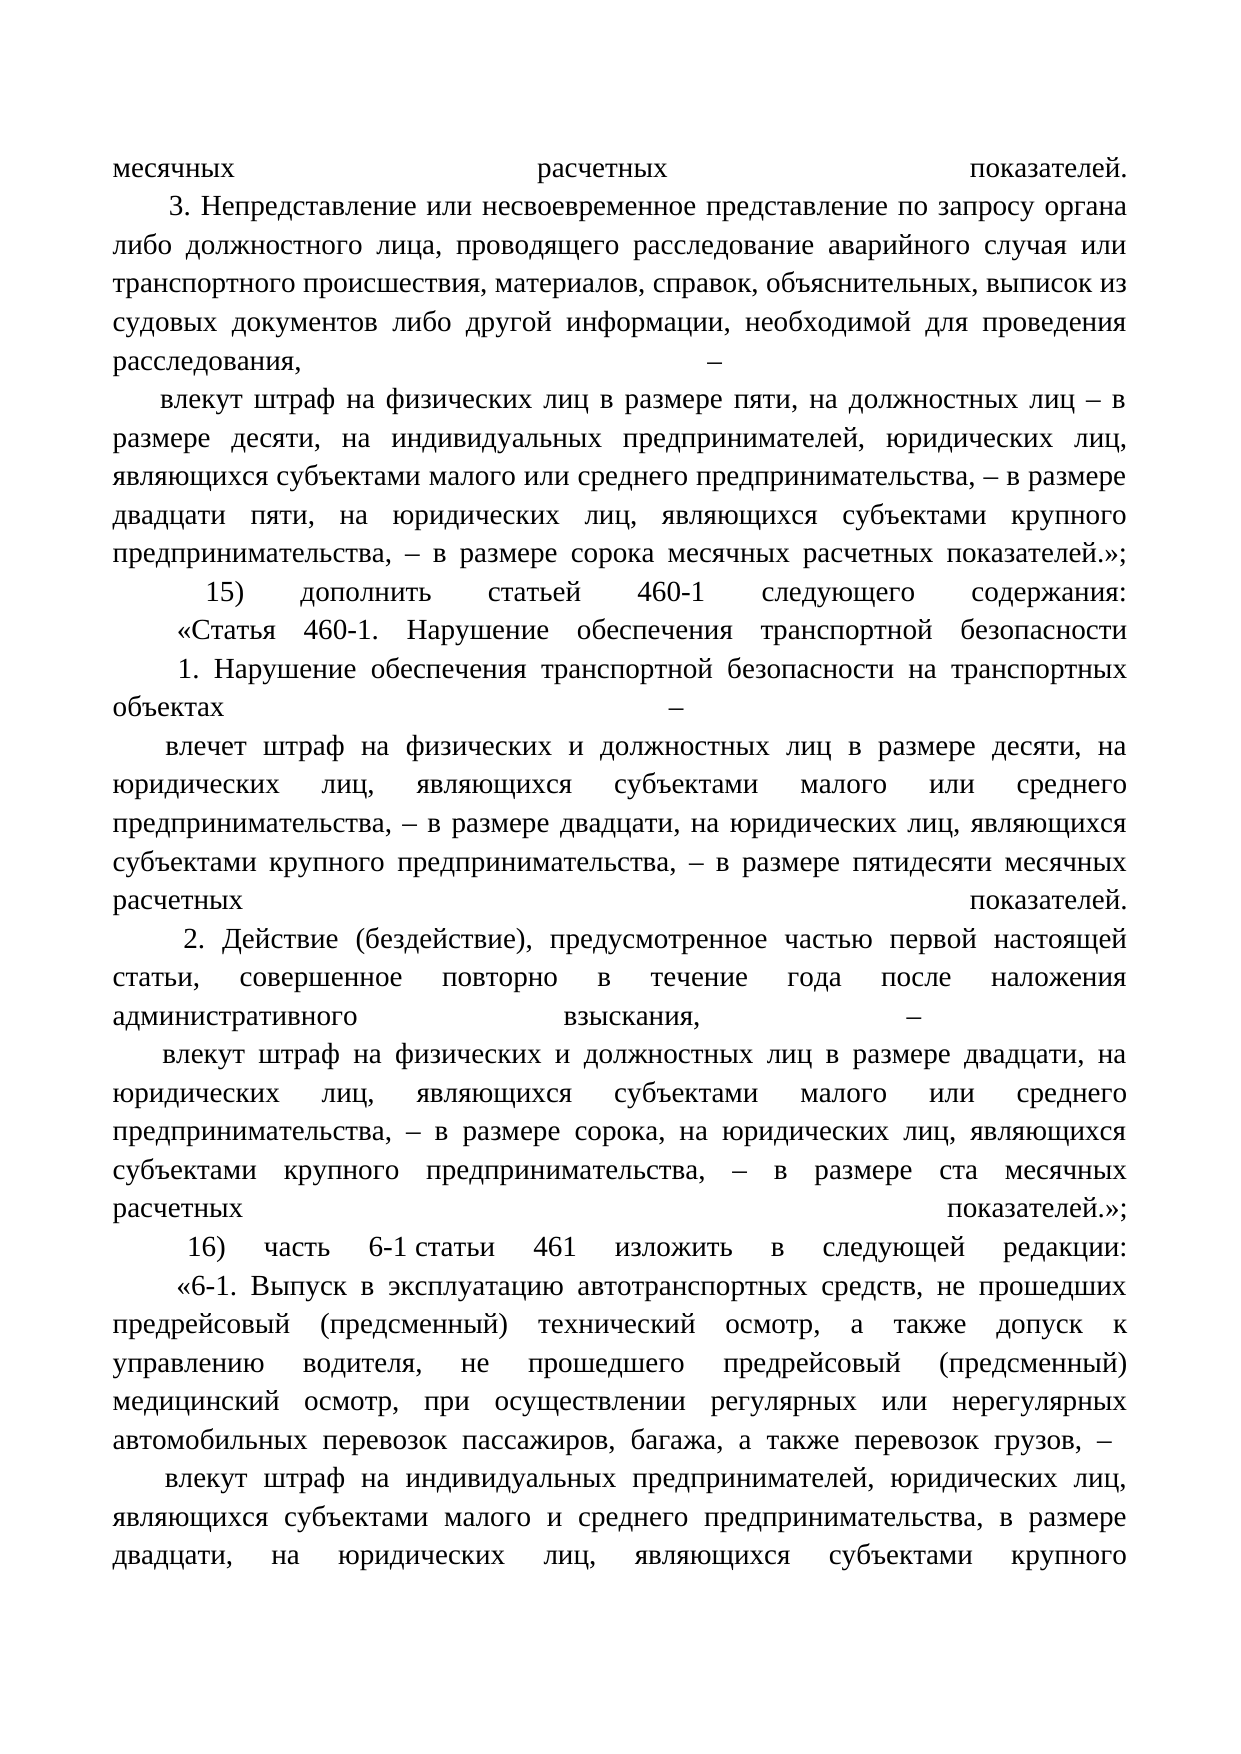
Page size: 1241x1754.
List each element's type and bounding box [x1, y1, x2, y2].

text [112, 150, 1128, 1571]
